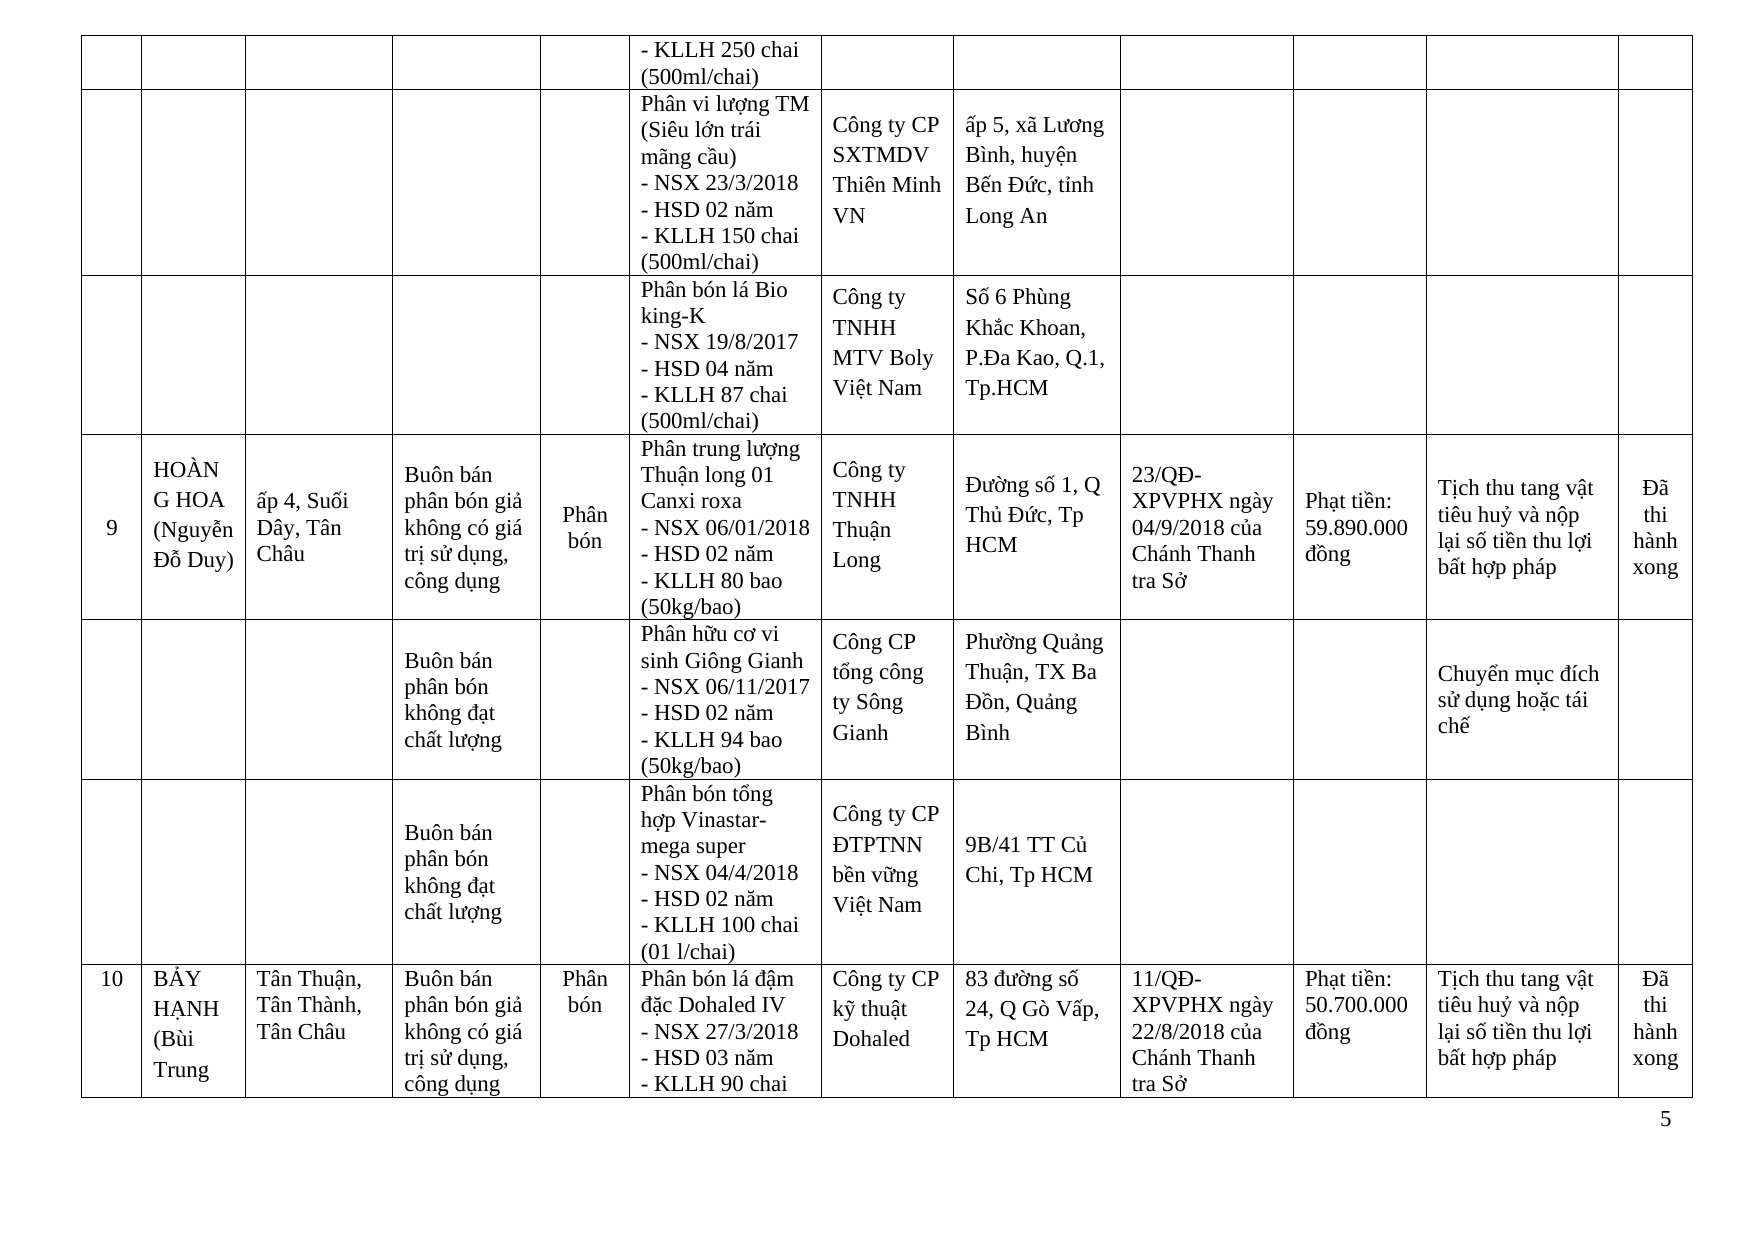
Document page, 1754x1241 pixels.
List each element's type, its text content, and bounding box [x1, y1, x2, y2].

table_cell [1121, 620, 1293, 778]
table_cell [541, 620, 629, 778]
table_cell Đã thi hành xong [1619, 965, 1692, 1097]
table_cell HOÀNG HOA (Nguyễn Đỗ Duy) [142, 435, 245, 619]
table_cell [1121, 276, 1293, 434]
table_cell [393, 90, 540, 275]
table_cell Phân hữu cơ vi sinh Giông Gianh - NSX 06/11/2017 - HSD 02 năm - KLLH 94 bao (50kg/bao) [630, 620, 821, 778]
table_cell 9B/41 TT Củ Chi, Tp HCM [954, 780, 1120, 964]
table_cell [82, 620, 141, 778]
table_cell Công ty TNHH Thuận Long [822, 435, 953, 619]
table_cell [246, 780, 392, 964]
table_cell Phân trung lượng Thuận long 01 Canxi roxa - NSX 06/01/2018 - HSD 02 năm - KLLH 80 bao (50kg/bao) [630, 435, 821, 619]
table_cell Công ty CP ĐTPTNN bền vững Việt Nam [822, 780, 953, 964]
table_cell Buôn bán phân bón giả không có giá trị sử dụng, công dụng [393, 435, 540, 619]
table_cell [1427, 36, 1618, 89]
table_cell [1294, 276, 1426, 434]
table_cell Buôn bán phân bón không đạt chất lượng [393, 620, 540, 778]
table_cell [541, 780, 629, 964]
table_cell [630, 965, 821, 1097]
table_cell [630, 36, 821, 89]
table_cell [142, 90, 245, 275]
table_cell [142, 965, 245, 1097]
table_cell [82, 36, 141, 89]
table_cell Phân vi lượng TM (Siêu lớn trái mãng cầu) - NSX 23/3/2018 - HSD 02 năm - KLLH 150 chai (500ml/chai) [630, 90, 821, 275]
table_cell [822, 90, 953, 275]
table_cell [1121, 780, 1293, 964]
table_cell [82, 276, 141, 434]
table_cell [1427, 965, 1618, 1097]
table_cell [1121, 90, 1293, 275]
table_cell [246, 36, 392, 89]
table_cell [1121, 965, 1293, 1097]
table_cell [1619, 90, 1692, 275]
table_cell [246, 965, 392, 1097]
table_cell Số 6 Phùng Khắc Khoan, P.Đa Kao, Q.1, Tp.HCM [954, 276, 1120, 434]
table_cell [1294, 620, 1426, 778]
table_cell [1294, 780, 1426, 964]
table_cell [142, 276, 245, 434]
table_cell ấp 4, Suối Dây, Tân Châu [246, 435, 392, 619]
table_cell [954, 965, 1120, 1097]
table_cell Buôn bán phân bón không đạt chất lượng [393, 780, 540, 964]
table_cell [393, 36, 540, 89]
table_cell [1427, 90, 1618, 275]
table_cell Phạt tiền: 59.890.000đồng [1294, 435, 1426, 619]
table_cell Tịch thu tang vật tiêu huỷ và nộp lại số tiền thu lợi bất hợp pháp [1427, 435, 1618, 619]
table_cell Phân bón lá Bio king-K - NSX 19/8/2017 - HSD 04 năm - KLLH 87 chai (500ml/chai) [630, 276, 821, 434]
table_cell 23/QĐ-XPVPHX ngày 04/9/2018 của Chánh Thanh tra Sở [1121, 435, 1293, 619]
table_cell [142, 780, 245, 964]
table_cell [822, 36, 953, 89]
table_cell [1294, 90, 1426, 275]
table_cell Phân bón [541, 435, 629, 619]
table_cell [246, 620, 392, 778]
table_cell Đường số 1, Q Thủ Đức, Tp HCM [954, 435, 1120, 619]
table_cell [1294, 965, 1426, 1097]
table_cell [82, 90, 141, 275]
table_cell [393, 965, 540, 1097]
table_cell [393, 276, 540, 434]
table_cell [954, 90, 1120, 275]
table_cell Phân bón tổng hợp Vinastar-mega super - NSX 04/4/2018 - HSD 02 năm - KLLH 100 chai (01 l/chai) [630, 780, 821, 964]
table_cell [541, 90, 629, 275]
table_cell [1619, 620, 1692, 778]
table_cell [1121, 36, 1293, 89]
table_cell Phân bón [541, 965, 629, 1097]
table_cell Chuyển mục đích sử dụng hoặc tái chế [1427, 620, 1618, 778]
table_cell [246, 276, 392, 434]
table_cell 10 [82, 965, 141, 1097]
table_cell [1427, 780, 1618, 964]
table_cell [82, 780, 141, 964]
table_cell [954, 36, 1120, 89]
table_cell [541, 36, 629, 89]
table_cell Đã thi hành xong [1619, 435, 1692, 619]
table_cell [142, 620, 245, 778]
table_cell [1294, 36, 1426, 89]
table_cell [822, 965, 953, 1097]
table_cell [246, 90, 392, 275]
table_cell [541, 276, 629, 434]
table_cell [1619, 36, 1692, 89]
table_cell [1619, 276, 1692, 434]
table_cell [1427, 276, 1618, 434]
table_cell 9 [82, 435, 141, 619]
table_cell Công ty TNHH MTV Boly Việt Nam [822, 276, 953, 434]
table_cell Phường Quảng Thuận, TX Ba Đồn, Quảng Bình [954, 620, 1120, 778]
table_cell [142, 36, 245, 89]
table_cell [1619, 780, 1692, 964]
table_cell Công CP tổng công ty Sông Gianh [822, 620, 953, 778]
